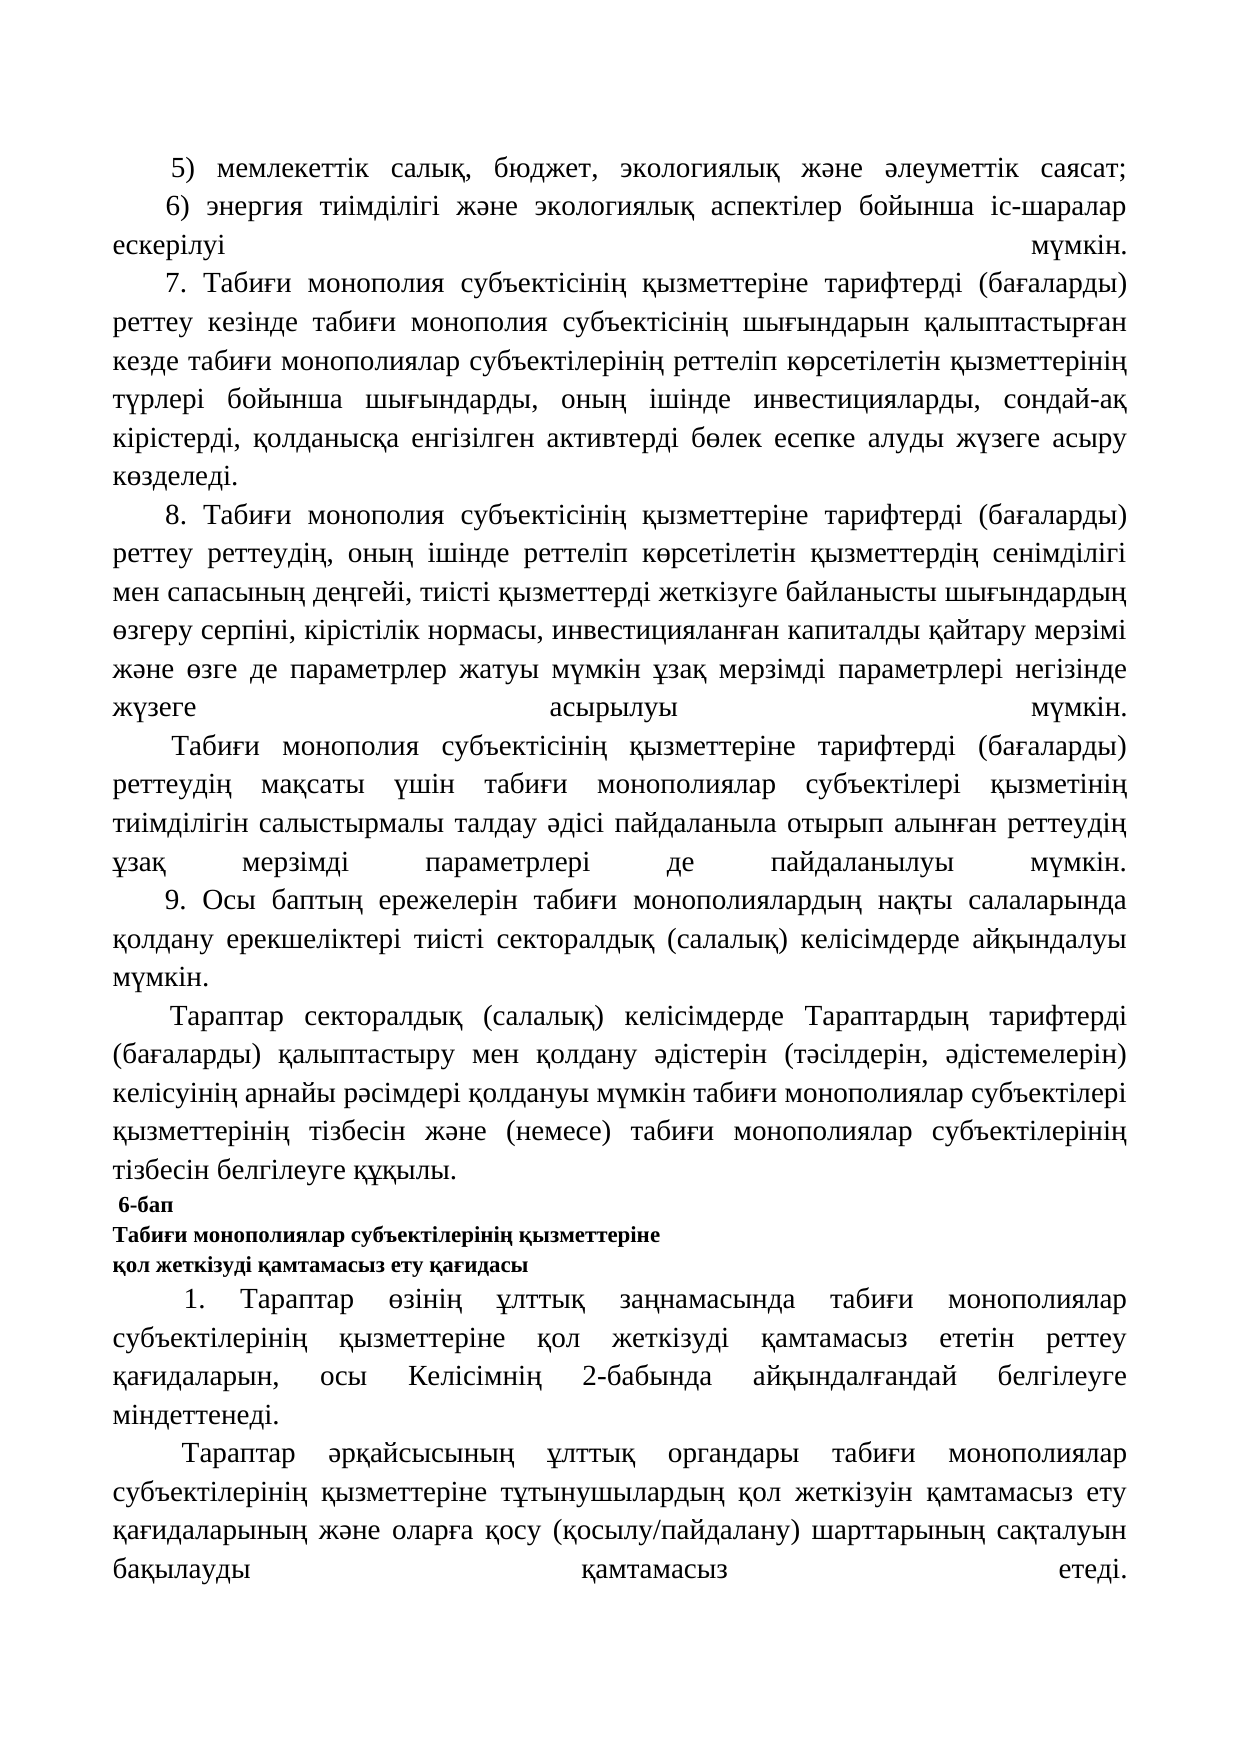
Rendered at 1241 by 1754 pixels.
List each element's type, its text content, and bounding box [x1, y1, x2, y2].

text 6-бап Табиғи монополиялар субъектілерінің қызметтеріне қол жеткізуді қамтамасыз ету қағидасы [112, 1191, 1128, 1277]
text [112, 1281, 1128, 1584]
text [112, 150, 1128, 1186]
